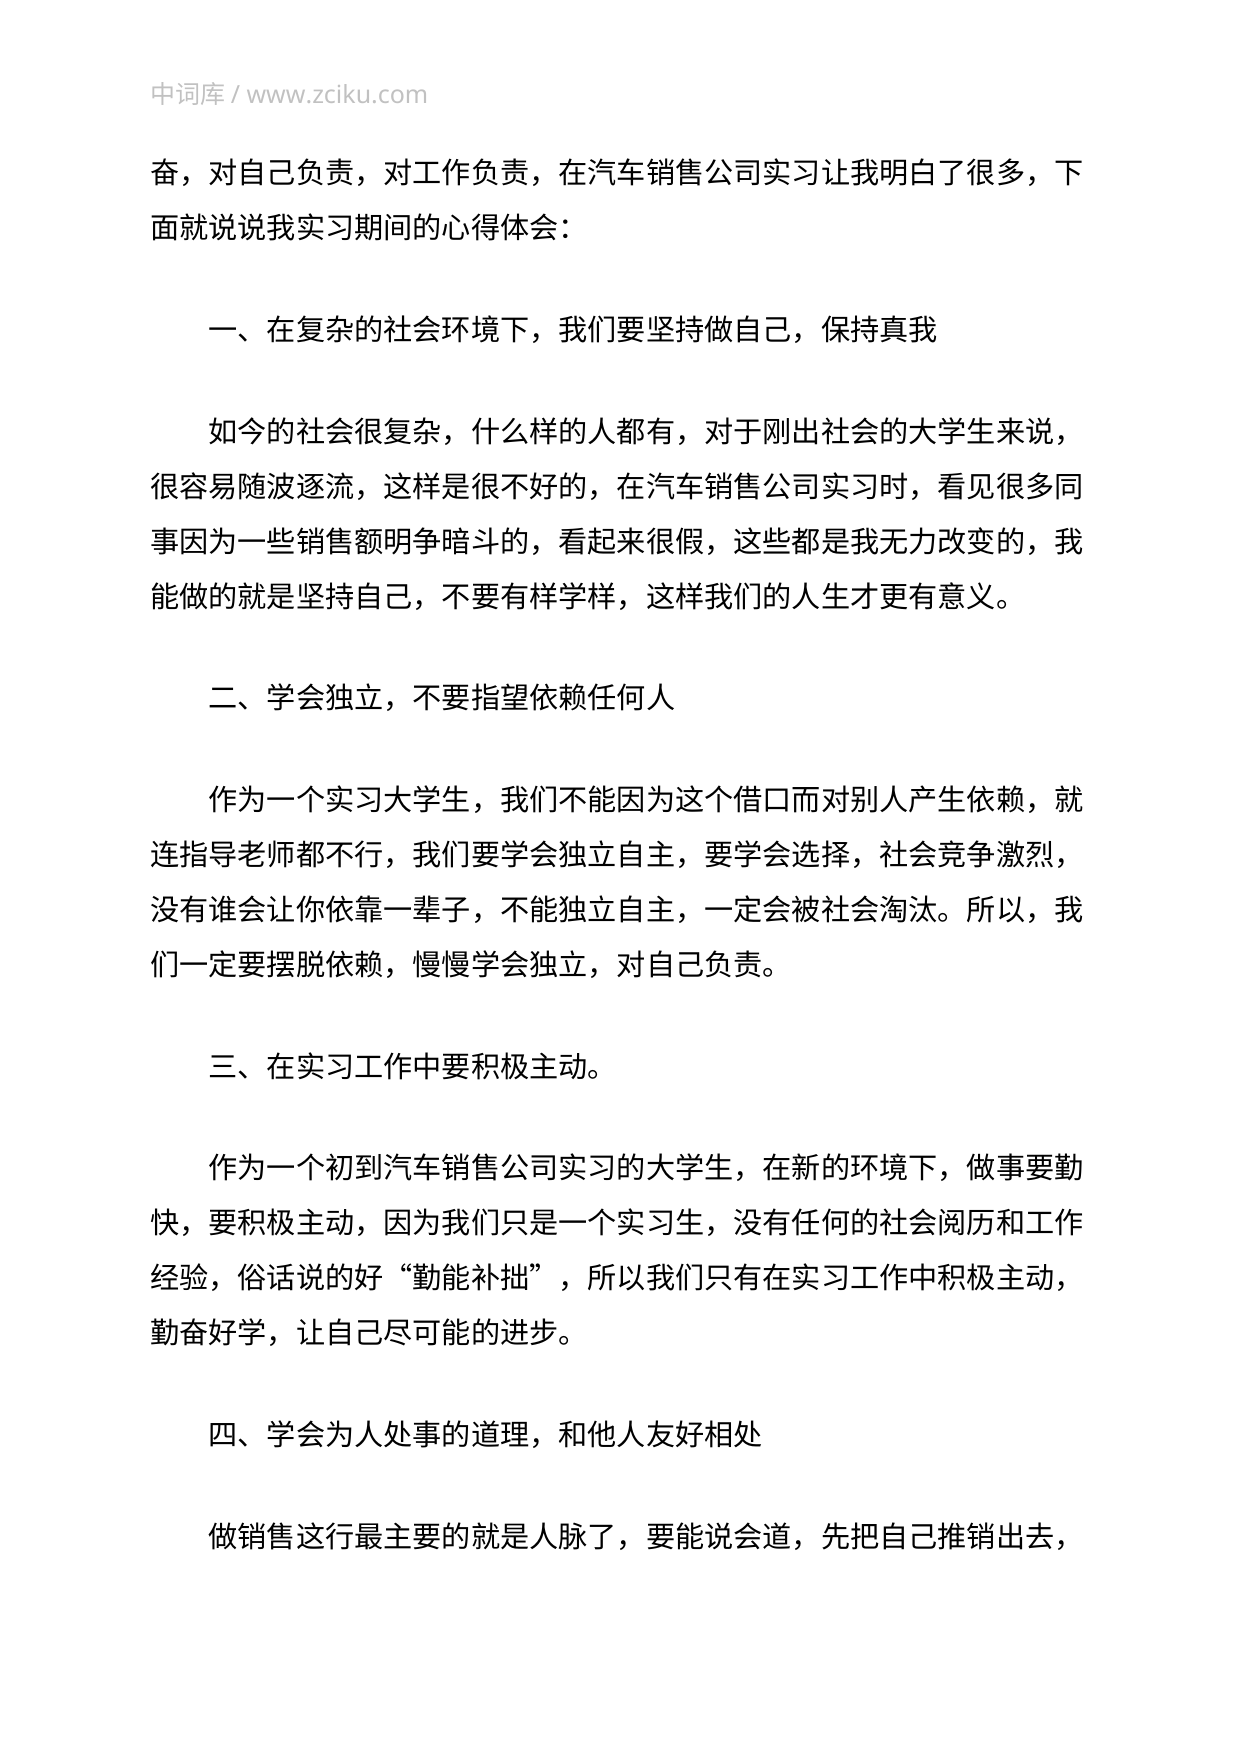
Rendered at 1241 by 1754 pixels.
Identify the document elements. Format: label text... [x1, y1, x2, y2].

text 作为一个初到汽车销售公司实习的大学生，在新的环境下，做事要勤快，要积极主动，因为我们只是一个实习生，没有任何的社会阅历和工作经验，俗话说的好“勤能补拙”，所以我们只有在实习工作中积极主动，勤奋好学，让自己尽可能的进步。 [150, 1145, 1090, 1352]
text 作为一个实习大学生，我们不能因为这个借口而对别人产生依赖，就连指导老师都不行，我们要学会独立自主，要学会选择，社会竞争激烈，没有谁会让你依靠一辈子，不能独立自主，一定会被社会淘汰。所以，我们一定要摆脱依赖，慢慢学会独立，对自己负责。 [150, 777, 1090, 984]
text 一、在复杂的社会环境下，我们要坚持做自己，保持真我 [150, 307, 1090, 349]
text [150, 150, 1090, 247]
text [150, 1513, 1090, 1555]
text 三、在实习工作中要积极主动。 [150, 1043, 1090, 1085]
text 四、学会为人处事的道理，和他人友好相处 [150, 1411, 1090, 1454]
text 如今的社会很复杂，什么样的人都有，对于刚出社会的大学生来说，很容易随波逐流，这样是很不好的，在汽车销售公司实习时，看见很多同事因为一些销售额明争暗斗的，看起来很假，这些都是我无力改变的，我能做的就是坚持自己，不要有样学样，这样我们的人生才更有意义。 [150, 408, 1090, 615]
text 二、学会独立，不要指望依赖任何人 [150, 675, 1090, 717]
